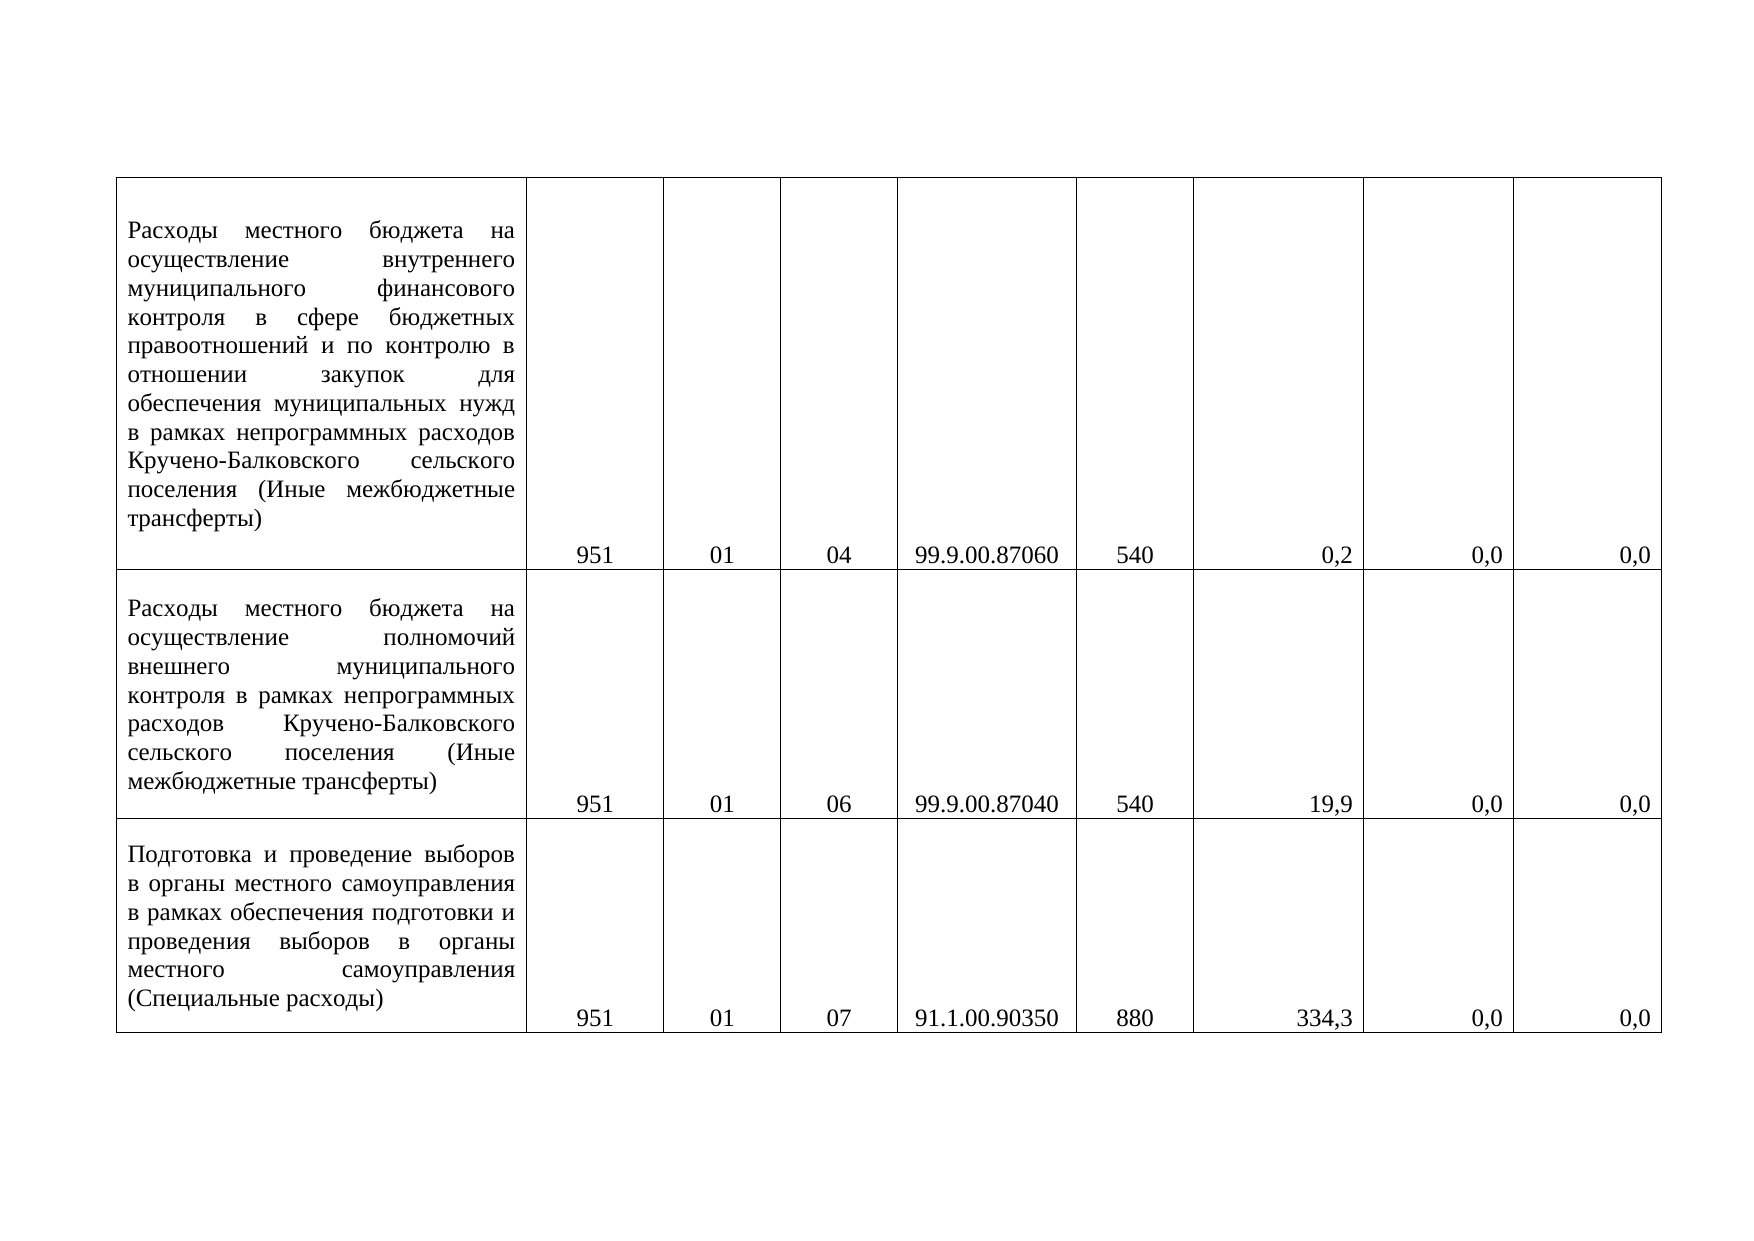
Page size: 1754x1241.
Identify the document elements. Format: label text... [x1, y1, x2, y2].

table_cell 0,0 [1514, 570, 1661, 818]
table_cell 0,0 [1364, 178, 1513, 569]
table_cell Подготовка и проведение выборов в органы местного самоуправления в рамках обеспечения подготовки и проведения выборов в органы местного самоуправления (Специальные расходы) [117, 819, 526, 1032]
table_cell 334,3 [1194, 819, 1363, 1032]
table_cell 04 [781, 178, 897, 569]
table_cell 91.1.00.90350 [898, 819, 1076, 1032]
table_cell 99.9.00.87040 [898, 570, 1076, 818]
table_cell 0,0 [1514, 178, 1661, 569]
table_cell 07 [781, 819, 897, 1032]
table_cell 01 [664, 570, 780, 818]
table_cell 01 [664, 819, 780, 1032]
table_cell 0,0 [1364, 570, 1513, 818]
table_cell 01 [664, 178, 780, 569]
table_cell 540 [1077, 178, 1193, 569]
table_cell 99.9.00.87060 [898, 178, 1076, 569]
table_cell 880 [1077, 819, 1193, 1032]
table_cell Расходы местного бюджета на осуществление полномочий внешнего муниципального контроля в рамках непрограммных расходов Кручено-Балковского сельского поселения (Иные межбюджетные трансферты) [117, 570, 526, 818]
table_cell 951 [527, 570, 663, 818]
table_cell 0,2 [1194, 178, 1363, 569]
table_cell 19,9 [1194, 570, 1363, 818]
table_cell 0,0 [1514, 819, 1661, 1032]
table_cell 0,0 [1364, 819, 1513, 1032]
table_cell Расходы местного бюджета на осуществление внутреннего муниципального финансового контроля в сфере бюджетных правоотношений и по контролю в отношении закупок для обеспечения муниципальных нужд в рамках непрограммных расходов Кручено-Балковского сельского поселения (Иные межбюджетные трансферты) [117, 178, 526, 569]
table_cell 540 [1077, 570, 1193, 818]
table_cell 06 [781, 570, 897, 818]
table_cell 951 [527, 178, 663, 569]
table_cell 951 [527, 819, 663, 1032]
